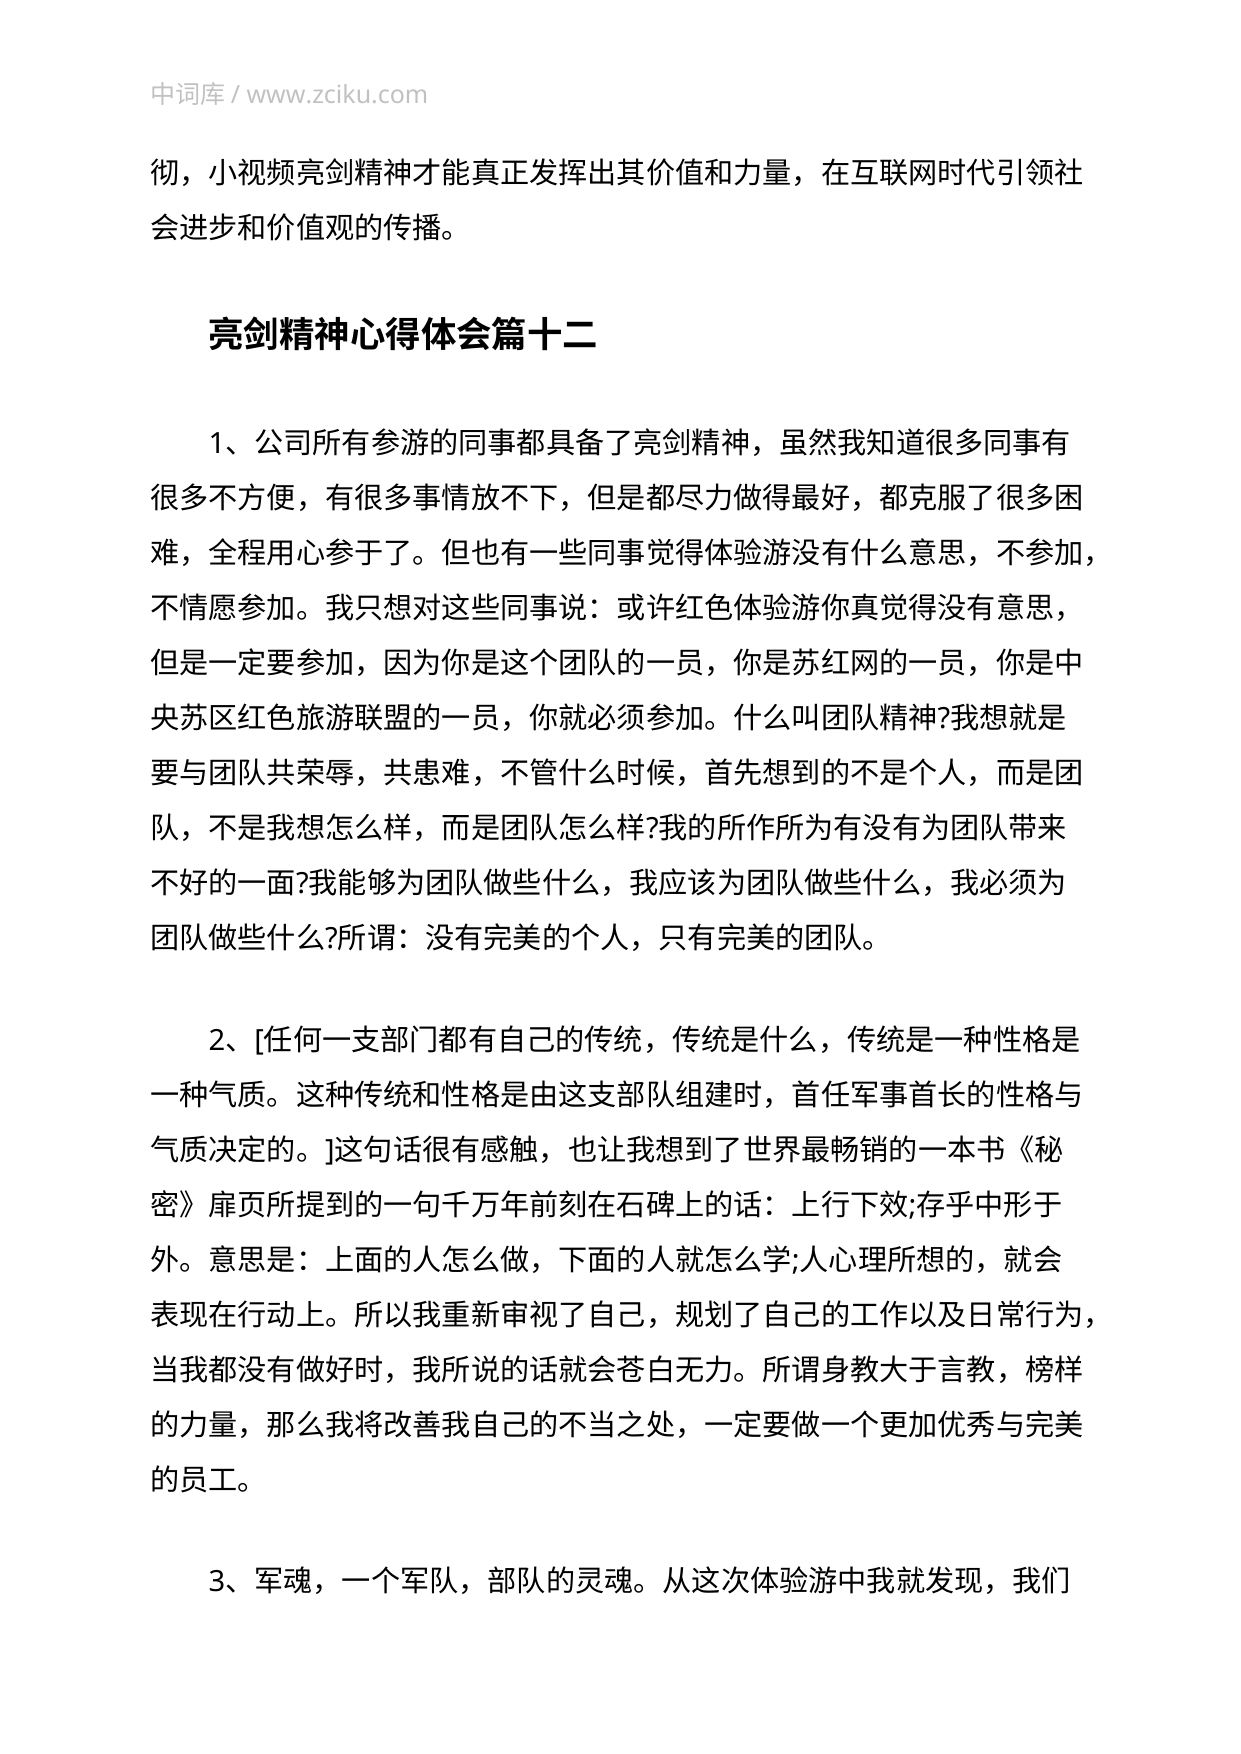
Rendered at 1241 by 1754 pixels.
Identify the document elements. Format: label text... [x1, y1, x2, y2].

text 亮剑精神心得体会篇十二 [150, 307, 1090, 358]
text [150, 150, 1090, 247]
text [150, 1558, 1090, 1600]
text 1、公司所有参游的同事都具备了亮剑精神，虽然我知道很多同事有很多不方便，有很多事情放不下，但是都尽力做得最好，都克服了很多困难，全程用心参于了。但也有一些同事觉得体验游没有什么意思，不参加，不情愿参加。我只想对这些同事说：或许红色体验游你真觉得没有意思，但是一定要参加，因为你是这个团队的一员，你是苏红网的一员，你是中央苏区红色旅游联盟的一员，你就必须参加。什么叫团队精神?我想就是要与团队共荣辱，共患难，不管什么时候，首先想到的不是个人，而是团队，不是我想怎么样，而是团队怎么样?我的所作所为有没有为团队带来不好的一面?我能够为团队做些什么，我应该为团队做些什么，我必须为团队做些什么?所谓：没有完美的个人，只有完美的团队。 [150, 420, 1090, 957]
text 2、[任何一支部门都有自己的传统，传统是什么，传统是一种性格是一种气质。这种传统和性格是由这支部队组建时，首任军事首长的性格与气质决定的。]这句话很有感触，也让我想到了世界最畅销的一本书《秘密》扉页所提到的一句千万年前刻在石碑上的话：上行下效;存乎中形于外。意思是：上面的人怎么做，下面的人就怎么学;人心理所想的，就会表现在行动上。所以我重新审视了自己，规划了自己的工作以及日常行为，当我都没有做好时，我所说的话就会苍白无力。所谓身教大于言教，榜样的力量，那么我将改善我自己的不当之处，一定要做一个更加优秀与完美的员工。 [150, 1017, 1090, 1498]
